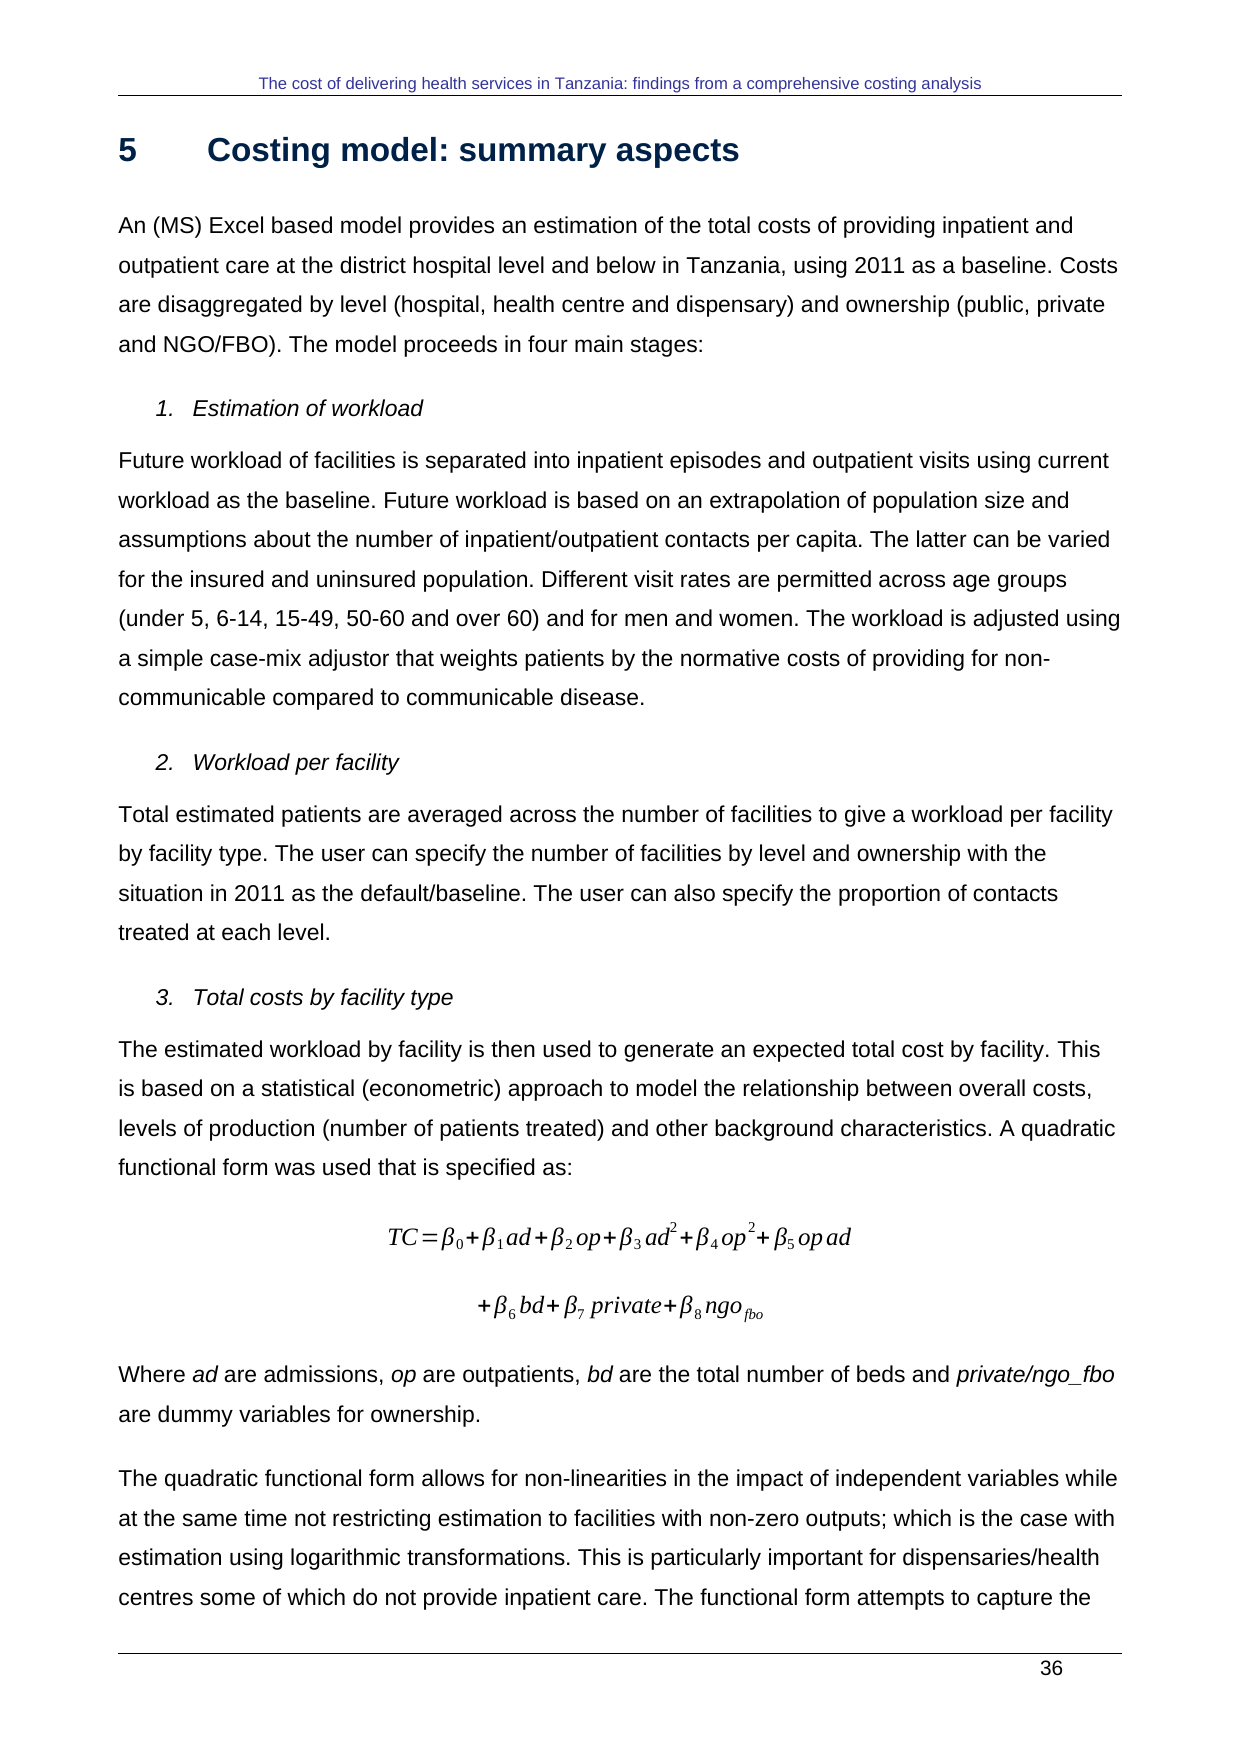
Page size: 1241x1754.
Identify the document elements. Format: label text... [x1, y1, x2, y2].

list Estimation of workload [155, 395, 1122, 422]
list Workload per facility [155, 749, 1122, 775]
text Future workload of facilities is separated into inpatient episodes and outpatient visits using current workload as the baseline. Future workload is based on an extrapolation of population size and assumptions about the number of inpatient/outpatient contacts per capita. The latter can be varied for the insured and uninsured population. Different visit rates are permitted across age groups (under 5, 6-14, 15-49, 50-60 and over 60) and for men and women. The workload is adjusted using a simple case-mix adjustor that weights patients by the normative costs of providing for non-communicable compared to communicable disease. [118, 447, 1122, 711]
text Where ad are admissions, op are outpatients, bd are the total number of beds and private/ngo_fbo are dummy variables for ownership. [118, 1361, 1122, 1427]
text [118, 1465, 1122, 1610]
subtitle Costing model: summary aspects [118, 130, 1122, 168]
text Total estimated patients are averaged across the number of facilities to give a workload per facility by facility type. The user can specify the number of facilities by level and ownership with the situation in 2011 as the default/baseline. The user can also specify the proportion of contacts treated at each level. [118, 801, 1122, 946]
list Total costs by facility type [155, 984, 1122, 1010]
text The estimated workload by facility is then used to generate an expected total cost by facility. This is based on a statistical (econometric) approach to model the relationship between overall costs, levels of production (number of patients treated) and other background characteristics. A quadratic functional form was used that is specified as: [118, 1036, 1122, 1180]
text An (MS) Excel based model provides an estimation of the total costs of providing inpatient and outpatient care at the district hospital level and below in Tanzania, using 2011 as a baseline. Costs are disaggregated by level (hospital, health centre and dispensary) and ownership (public, private and NGO/FBO). The model proceeds in four main stages: [118, 212, 1122, 357]
